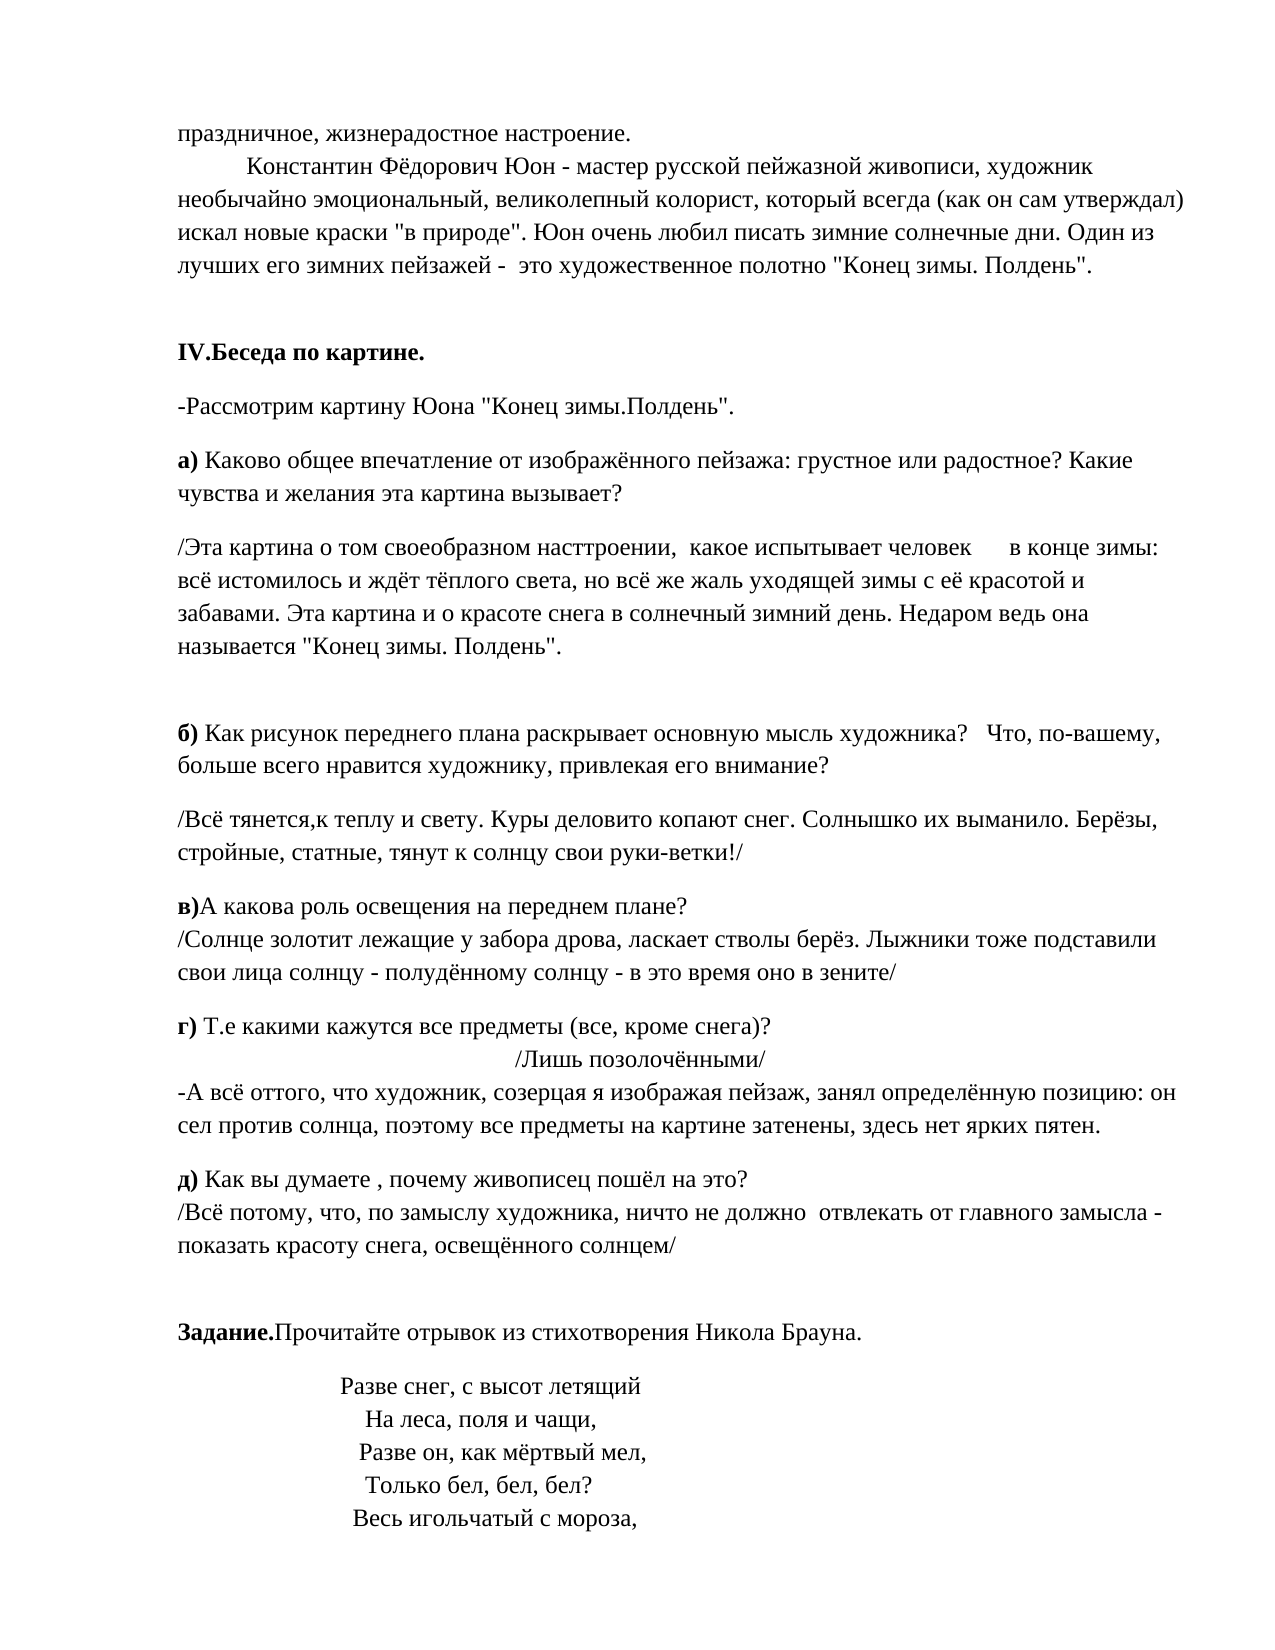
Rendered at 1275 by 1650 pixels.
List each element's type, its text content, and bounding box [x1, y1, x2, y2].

text д) Как вы думаете , почему живописец пошёл на это? /Всё потому, что, по замыслу художника, ничто не должно отвлекать от главного замысла - показать красоту снега, освещённого солнцем/ [177, 1164, 1186, 1259]
text а) Каково общее впечатление от изображённого пейзажа: грустное или радостное? Какие чувства и желания эта картина вызывает? [177, 445, 1186, 507]
text г) Т.е какими кажутся все предметы (все, кроме снега)? /Лишь позолочёнными/ -А всё оттого, что художник, созерцая я изображая пейзаж, занял определённую позицию: он сел против солнца, поэтому все предметы на картине затенены, здесь нет ярких пятен. [177, 1011, 1186, 1139]
text /Всё тянется,к теплу и свету. Куры деловито копают снег. Солнышко их выманило. Берёзы, стройные, статные, тянут к солнцу свои руки-ветки!/ [177, 804, 1186, 866]
text в)А какова роль освещения на переднем плане? /Солнце золотит лежащие у забора дрова, ласкает стволы берёз. Лыжники тоже подставили свои лица солнцу - полудённому солнцу - в это время оно в зените/ [177, 891, 1186, 986]
text Задание.Прочитайте отрывок из стихотворения Никола Брауна. [177, 1284, 1186, 1346]
text IV.Беседа по картине. [177, 304, 1186, 366]
text -Рассмотрим картину Юона "Конец зимы.Полдень". [177, 391, 1186, 420]
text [177, 118, 1186, 279]
text /Эта картина о том своеобразном насттроении, какое испытывает человек в конце зимы: всё истомилось и ждёт тёплого света, но всё же жаль уходящей зимы с её красотой и забавами. Эта картина и о красоте снега в солнечный зимний день. Недаром ведь она называется "Конец зимы. Полдень". [177, 532, 1186, 659]
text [177, 1371, 1186, 1532]
text б) Как рисунок переднего плана раскрывает основную мысль художника? Что, по-вашему, больше всего нравится художнику, привлекая его внимание? [177, 684, 1186, 779]
